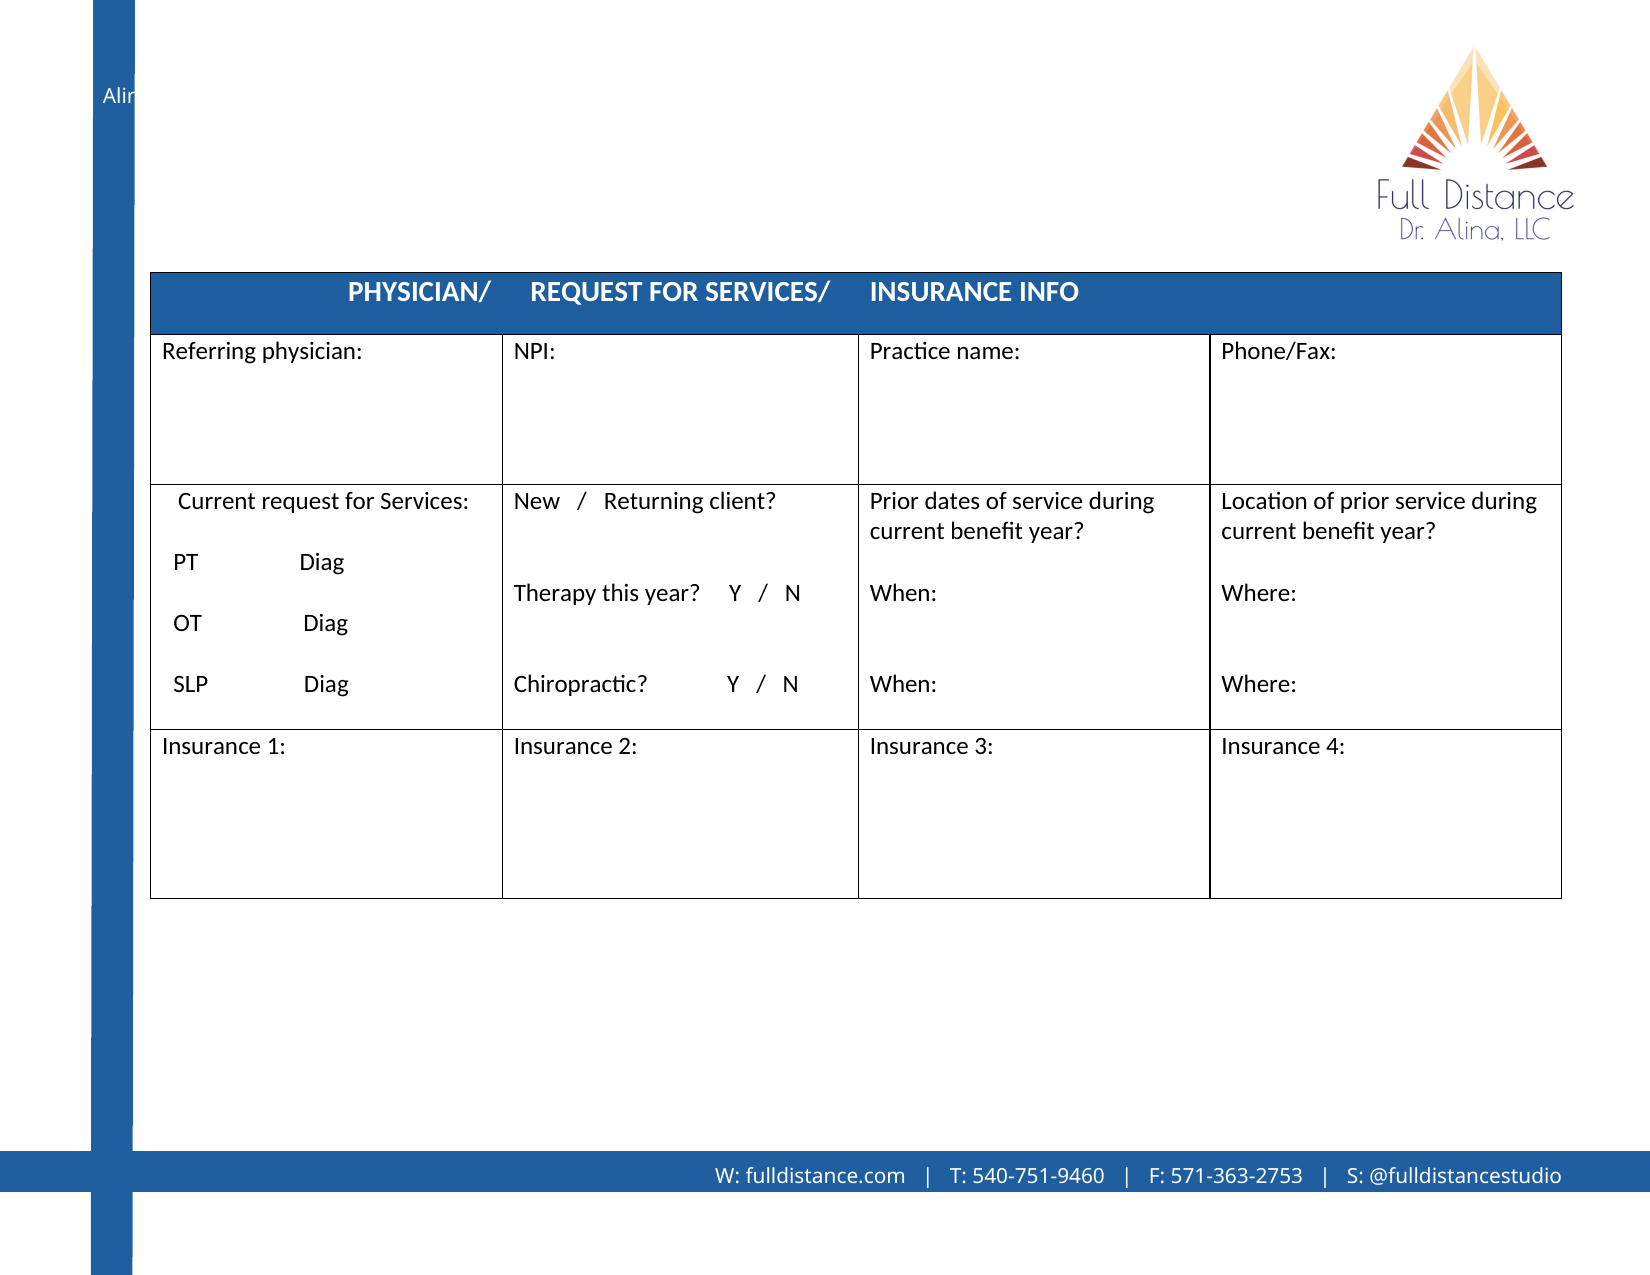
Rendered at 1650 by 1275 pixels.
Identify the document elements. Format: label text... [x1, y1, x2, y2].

table_cell Location of prior service during current benefit year? Where: Where: [1211, 485, 1561, 729]
table_cell NPI: [503, 335, 858, 484]
table_cell Current request for Services: PT Diag OT Diag SLP Diag [151, 485, 502, 729]
table_cell Insurance 1: [151, 730, 502, 898]
table_cell Phone/Fax: [1211, 335, 1561, 484]
table_header PHYSICIAN/ [151, 273, 502, 334]
table_cell Insurance 4: [1211, 730, 1561, 898]
picture [1376, 44, 1576, 244]
table_header INSURANCE INFO [858, 273, 1210, 334]
table_header [1210, 273, 1561, 334]
table_cell Insurance 2: [503, 730, 858, 898]
table_cell Practice name: [859, 335, 1209, 484]
table_cell Insurance 3: [859, 730, 1209, 898]
table_header REQUEST FOR SERVICES/ [502, 273, 858, 334]
table_cell New / Returning client? Therapy this year? Y / N Chiropractic? Y / N [503, 485, 858, 729]
table_cell Prior dates of service during current benefit year? When: When: [859, 485, 1209, 729]
table_cell Referring physician: [151, 335, 502, 484]
